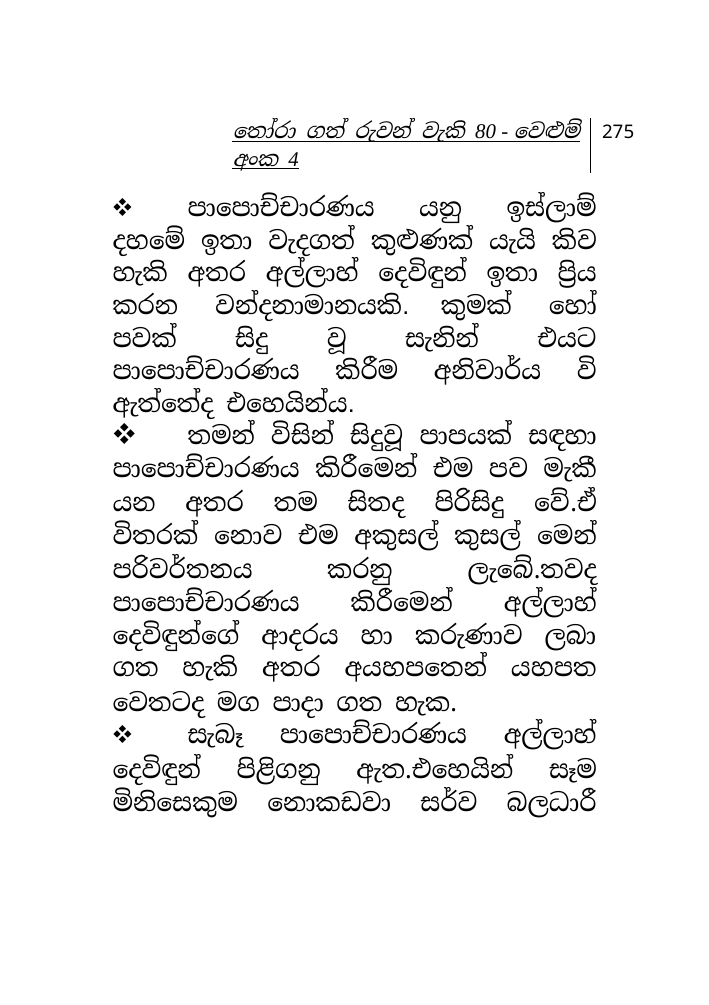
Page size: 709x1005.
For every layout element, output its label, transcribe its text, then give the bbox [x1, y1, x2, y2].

list පාපොච්චාරණය යනු ඉස්ලාම් දහමේ ඉතා වැදගත් කුළුණක් යැයි කිව හැකි අතර අල්ලාහ් දෙවිඳුන් ඉතා ප්‍රිය කරන වන්දනාමානයකි. කුමක් හෝ පවක් සිදු වූ සැනින් එයට පාපොච්චාරණය කිරීම අනිවාර්‍ය වි ඇත්තේද එහෙයින්ය. [111, 192, 597, 420]
list තමන් විසින් සිදුවූ පාපයක් සඳහා පාපොච්චාරණය කිරීමෙන් එම පව මැකී යන අතර තම සිතද පිරිසිදු වේ.ඒ විතරක් නොව එම අකුසල් කුසල් මෙන් පරිවර්තනය කරනු ලැබේ.තවද පාපොච්චාරණය කිරීමෙන් අල්ලාහ් දෙවිඳුන්ගේ ආදරය හා කරුණාව ලබා ගත හැකි අතර අයහපතෙන් යහපත වෙතටද මග පාදා ගත හැක. [111, 420, 597, 719]
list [111, 719, 597, 819]
